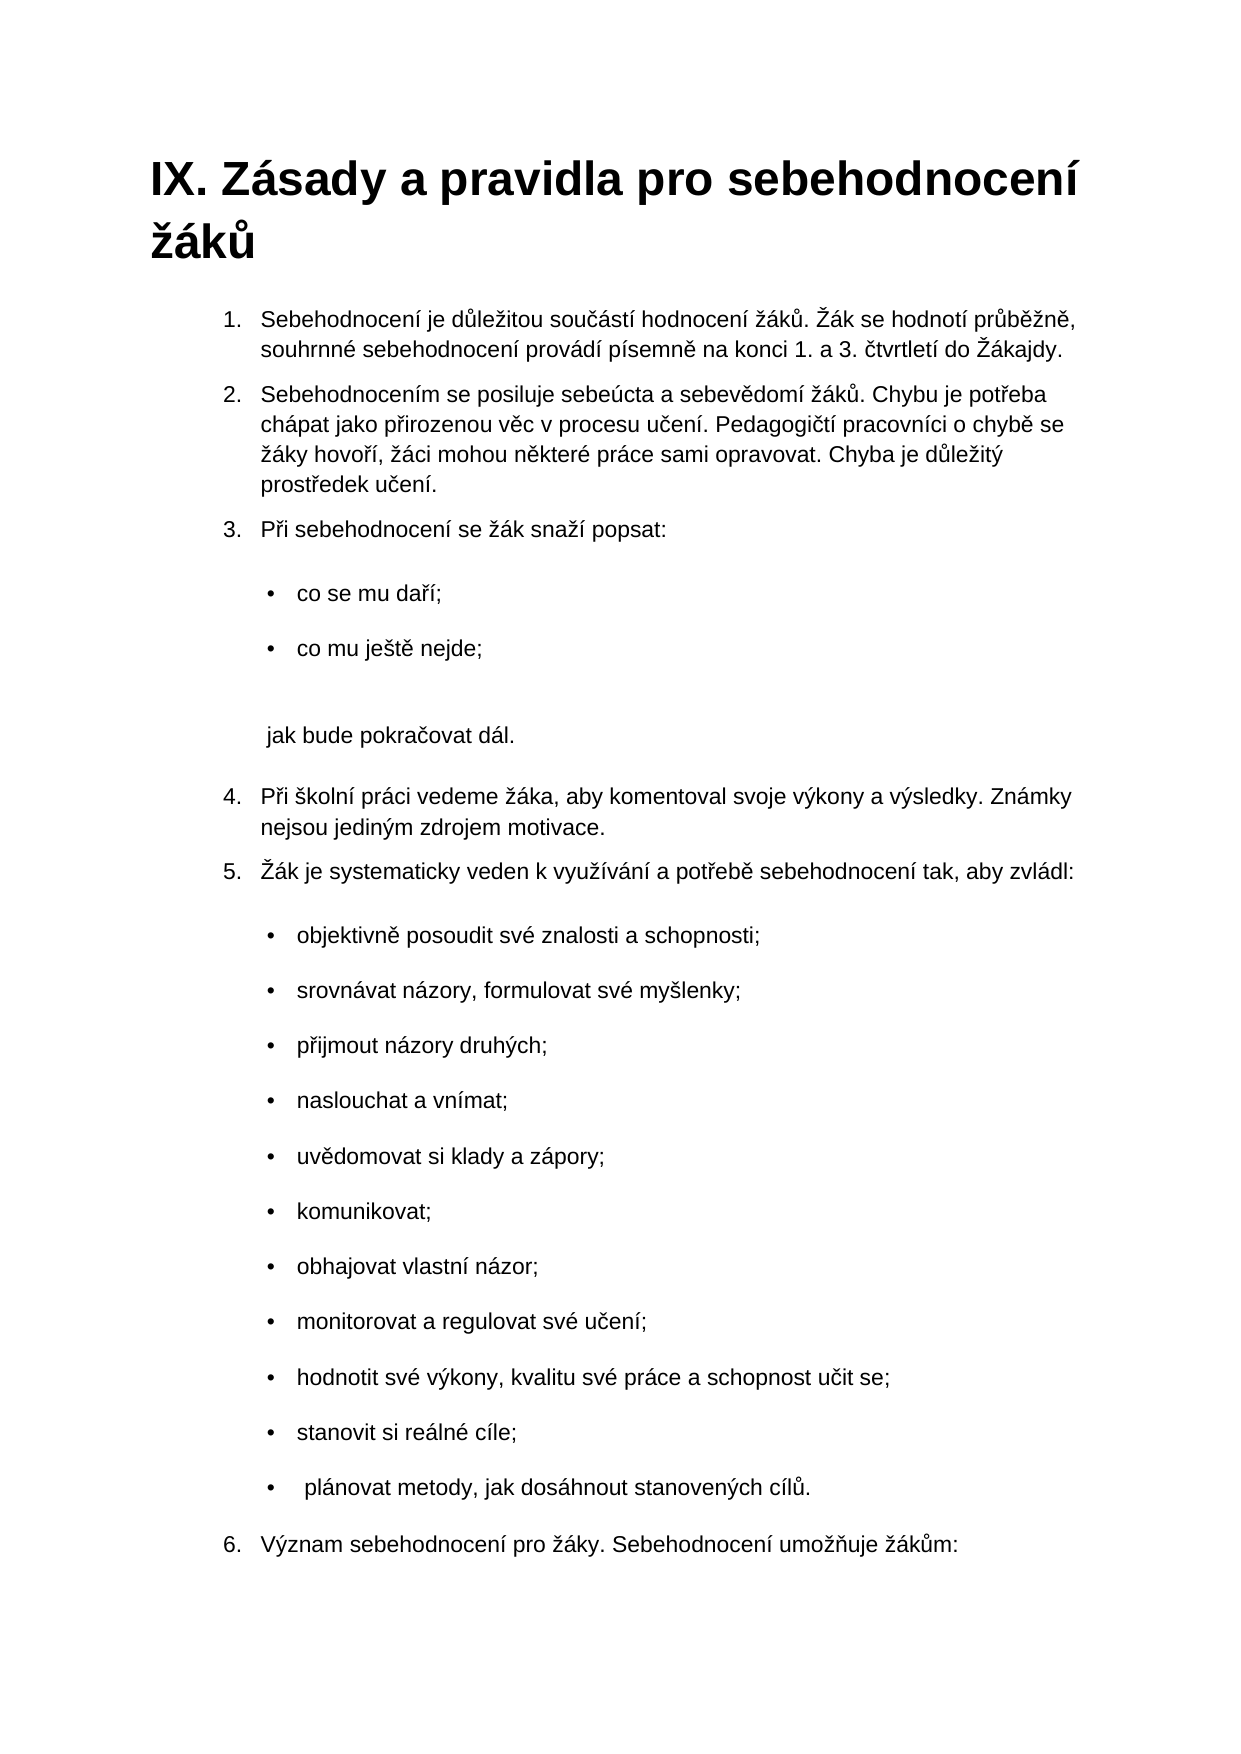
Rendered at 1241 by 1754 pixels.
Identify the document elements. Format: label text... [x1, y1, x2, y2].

text 4. Při školní práci vedeme žáka, aby komentoval svoje výkony a výsledky. Známky nejsou jediným zdrojem motivace. [223, 783, 1090, 840]
text • plánovat metody, jak dosáhnout stanovených cílů. [267, 1474, 1090, 1500]
text jak bude pokračovat dál. [267, 722, 1090, 748]
subtitle IX. Zásady a pravidla pro sebehodnocení žáků [150, 150, 1090, 268]
text 1. Sebehodnocení je důležitou součástí hodnocení žáků. Žák se hodnotí průběžně, souhrnné sebehodnocení provádí písemně na konci 1. a 3. čtvrtletí do Žákajdy. [223, 306, 1090, 362]
text 3. Při sebehodnocení se žák snaží popsat: [223, 516, 1090, 543]
text 2. Sebehodnocením se posiluje sebeúcta a sebevědomí žáků. Chybu je potřeba chápat jako přirozenou věc v procesu učení. Pedagogičtí pracovníci o chybě se žáky hovoří, žáci mohou některé práce sami opravovat. Chyba je důležitý prostředek učení. [223, 381, 1090, 498]
text • co se mu daří; [267, 580, 1090, 606]
text • monitorovat a regulovat své učení; [267, 1308, 1090, 1334]
text • přijmout názory druhých; [267, 1032, 1090, 1058]
text 5. Žák je systematicky veden k využívání a potřebě sebehodnocení tak, aby zvládl: [223, 858, 1090, 884]
text • obhajovat vlastní názor; [267, 1253, 1090, 1279]
text • naslouchat a vnímat; [267, 1087, 1090, 1114]
text • komunikovat; [267, 1198, 1090, 1224]
text 6. Význam sebehodnocení pro žáky. Sebehodnocení umožňuje žákům: [223, 1531, 1090, 1557]
text • hodnotit své výkony, kvalitu své práce a schopnost učit se; [267, 1363, 1090, 1390]
text • objektivně posoudit své znalosti a schopnosti; [267, 922, 1090, 948]
text • uvědomovat si klady a zápory; [267, 1143, 1090, 1169]
text • co mu ještě nejde; [267, 635, 1090, 661]
text • srovnávat názory, formulovat své myšlenky; [267, 977, 1090, 1003]
text • stanovit si reálné cíle; [267, 1419, 1090, 1445]
